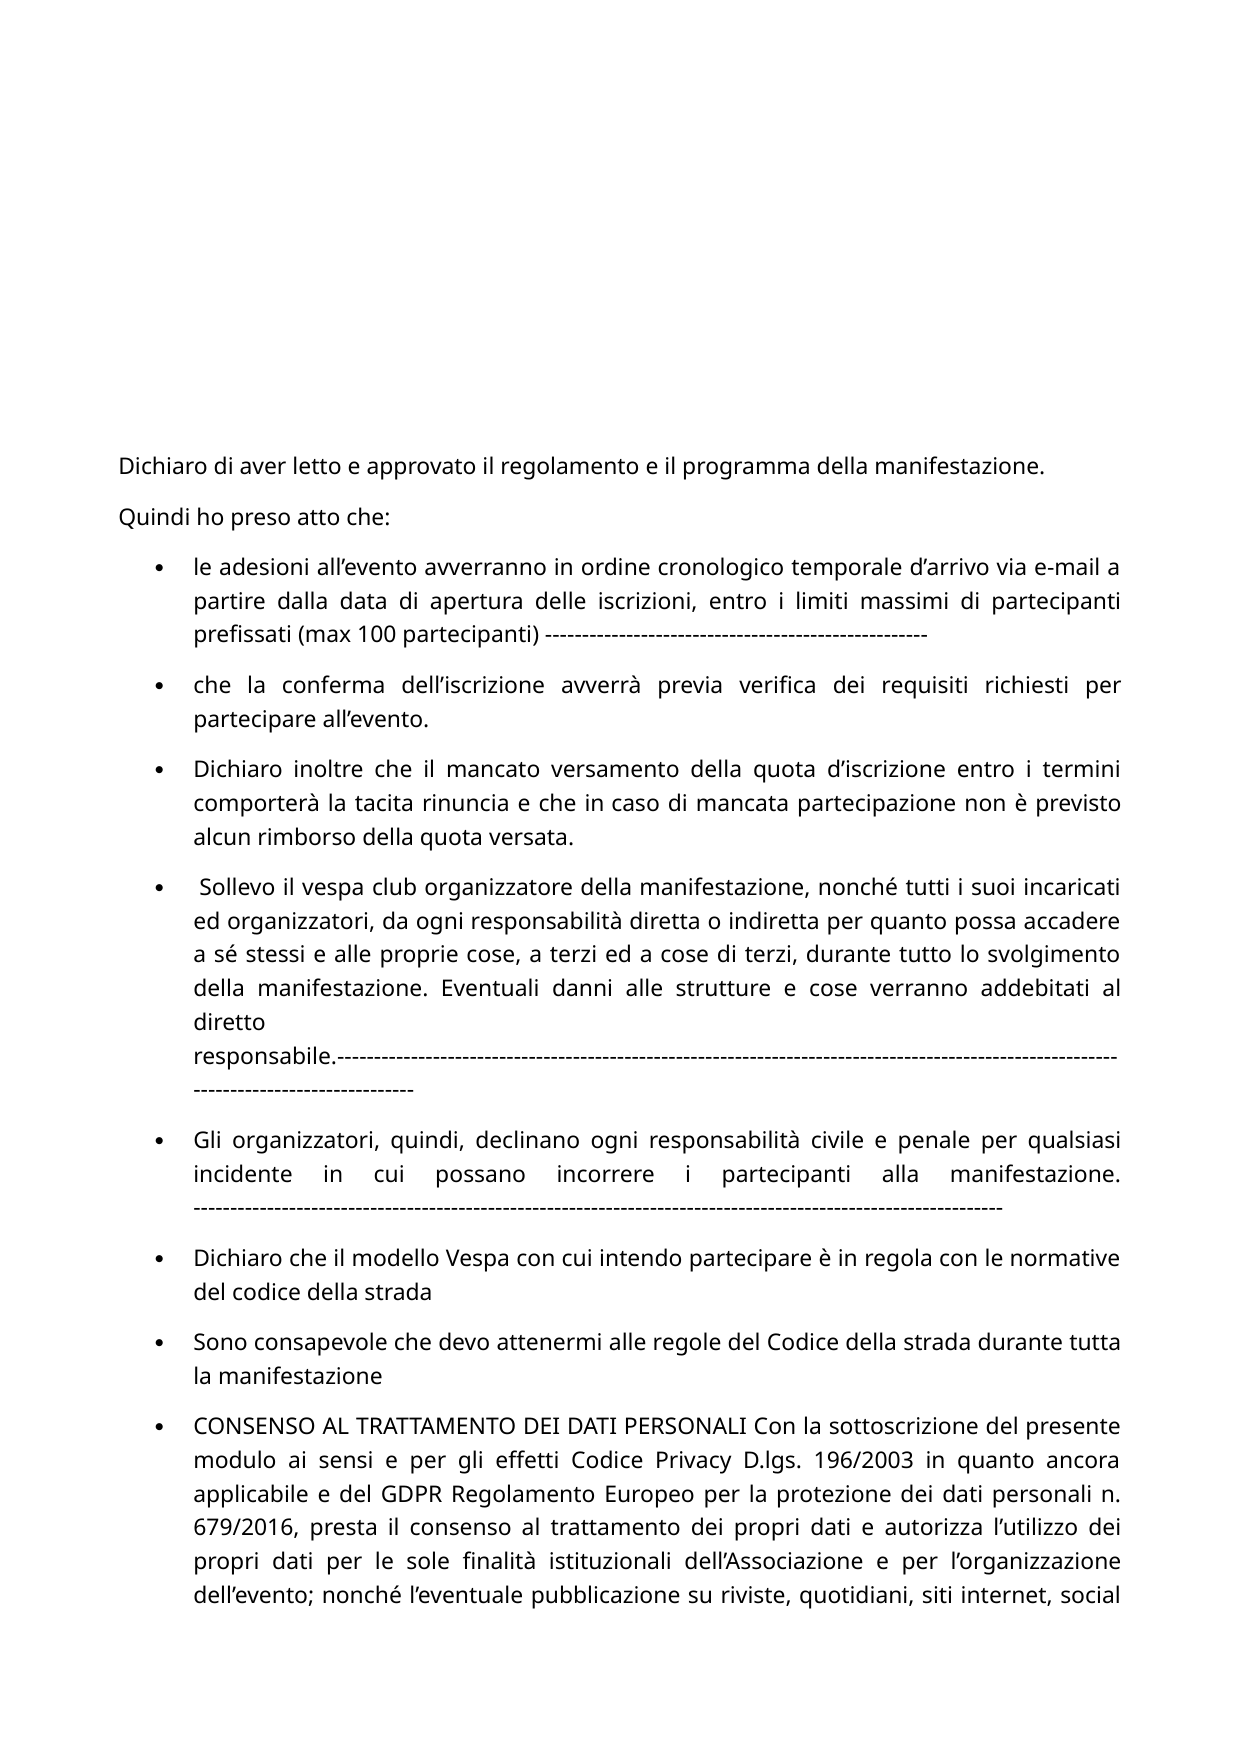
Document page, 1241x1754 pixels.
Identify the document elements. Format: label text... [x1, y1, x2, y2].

list Sollevo il vespa club organizzatore della manifestazione, nonché tutti i suoi incaricati ed organizzatori, da ogni responsabilità diretta o indiretta per quanto possa accadere a sé stessi e alle proprie cose, a terzi ed a cose di terzi, durante tutto lo svolgimento della manifestazione. Eventuali danni alle strutture e cose verranno addebitati al diretto responsabile.---------------------------------------------------------------------------------------------------------------------------------------- [156, 871, 1122, 1105]
text Dichiaro di aver letto e approvato il regolamento e il programma della manifestazione. [118, 450, 1122, 481]
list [156, 1410, 1122, 1610]
list Dichiaro che il modello Vespa con cui intendo partecipare è in regola con le normative del codice della strada [156, 1242, 1122, 1307]
list Dichiaro inoltre che il mancato versamento della quota d’iscrizione entro i termini comporterà la tacita rinuncia e che in caso di mancata partecipazione non è previsto alcun rimborso della quota versata. [156, 753, 1122, 852]
list Gli organizzatori, quindi, declinano ogni responsabilità civile e penale per qualsiasi incidente in cui possano incorrere i partecipanti alla manifestazione. -------------------------------------------------------------------------------------------------------------- [156, 1124, 1122, 1223]
list le adesioni all’evento avverranno in ordine cronologico temporale d’arrivo via e-mail a partire dalla data di apertura delle iscrizioni, entro i limiti massimi di partecipanti prefissati (max 100 partecipanti) ---------------------------------------------------- [156, 551, 1122, 650]
text Quindi ho preso atto che: [118, 501, 1122, 532]
list che la conferma dell’iscrizione avverrà previa verifica dei requisiti richiesti per partecipare all’evento. [156, 669, 1122, 734]
list Sono consapevole che devo attenermi alle regole del Codice della strada durante tutta la manifestazione [156, 1326, 1122, 1391]
